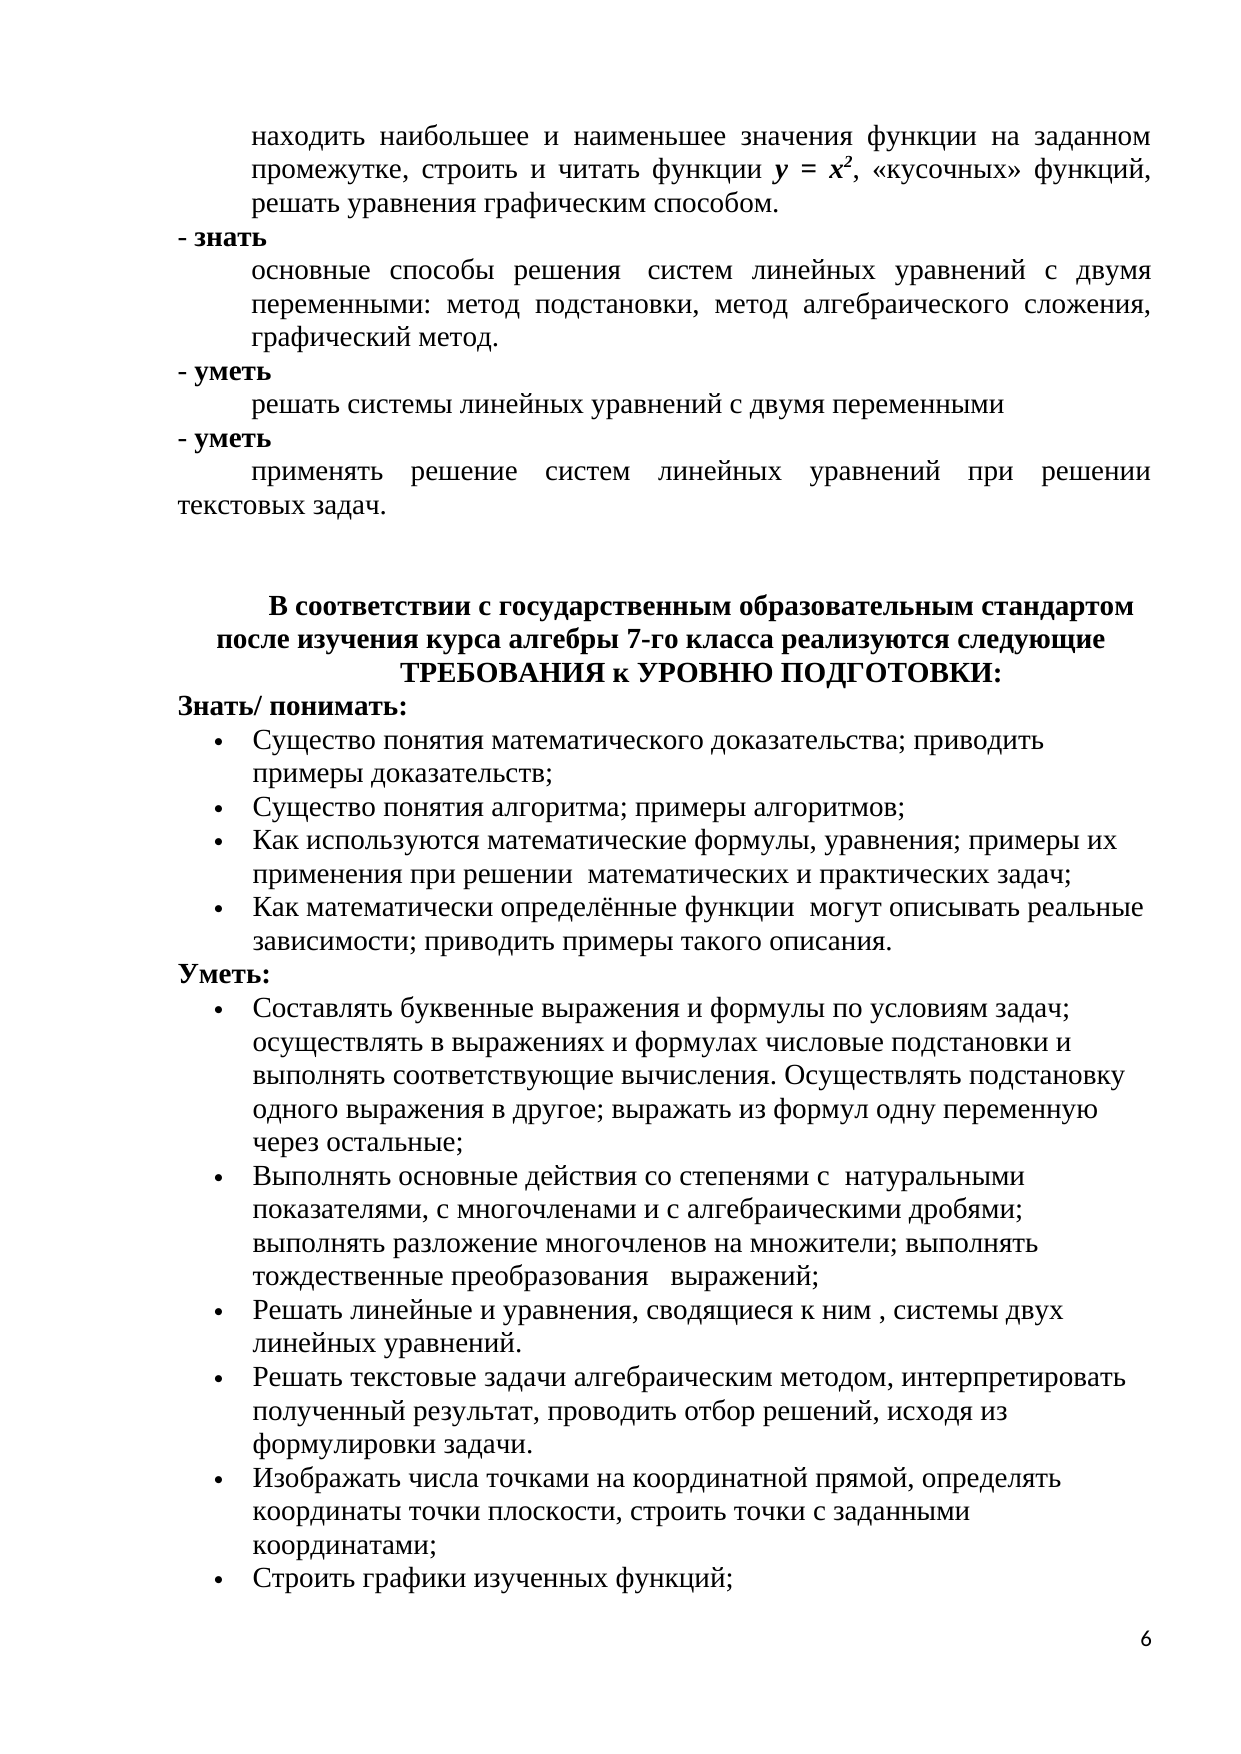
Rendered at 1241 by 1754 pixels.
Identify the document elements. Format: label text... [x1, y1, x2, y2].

text - уметь [177, 420, 1152, 453]
text - знать [177, 219, 1152, 252]
text находить наибольшее и наименьшее значения функции на заданном промежутке, строить и читать функции y = x2, «кусочных» функций, решать уравнения графическим способом. [251, 118, 1152, 219]
list Существо понятия алгоритма; примеры алгоритмов; [215, 789, 1152, 822]
list Решать линейные и уравнения, сводящиеся к ним , системы двух линейных уравнений. [215, 1292, 1152, 1359]
text применять решение систем линейных уравнений при решении текстовых задач. [177, 453, 1152, 521]
list Решать текстовые задачи алгебраическим методом, интерпретировать полученный результат, проводить отбор решений, исходя из формулировки задачи. [215, 1359, 1152, 1460]
text - уметь [177, 353, 1152, 386]
list Изображать числа точками на координатной прямой, определять координаты точки плоскости, строить точки с заданными координатами; [215, 1460, 1152, 1560]
text Уметь: [177, 957, 1152, 990]
list Как математически определённые функции могут описывать реальные зависимости; приводить примеры такого описания. [215, 889, 1152, 957]
list Существо понятия математического доказательства; приводить примеры доказательств; [215, 722, 1152, 789]
list Как используются математические формулы, уравнения; примеры их применения при решении математических и практических задач; [215, 822, 1152, 889]
list Строить графики изученных функций; [215, 1560, 1152, 1594]
text основные способы решения систем линейных уравнений с двумя переменными: метод подстановки, метод алгебраического сложения, графический метод. [251, 252, 1152, 353]
list Составлять буквенные выражения и формулы по условиям задач; осуществлять в выражениях и формулах числовые подстановки и выполнять соответствующие вычисления. Осуществлять подстановку одного выражения в другое; выражать из формул одну переменную через остальные; [215, 990, 1152, 1158]
text Знать/ понимать: [177, 688, 1152, 722]
text В соответствии с государственным образовательным стандартом после изучения курса алгебры 7-го класса реализуются следующие [177, 588, 1152, 655]
list Выполнять основные действия со степенями с натуральными показателями, с многочленами и с алгебраическими дробями; выполнять разложение многочленов на множители; выполнять тождественные преобразования выражений; [215, 1158, 1152, 1292]
text ТРЕБОВАНИЯ к УРОВНЮ ПОДГОТОВКИ: [177, 655, 1152, 688]
text решать системы линейных уравнений с двумя переменными [177, 386, 1152, 420]
